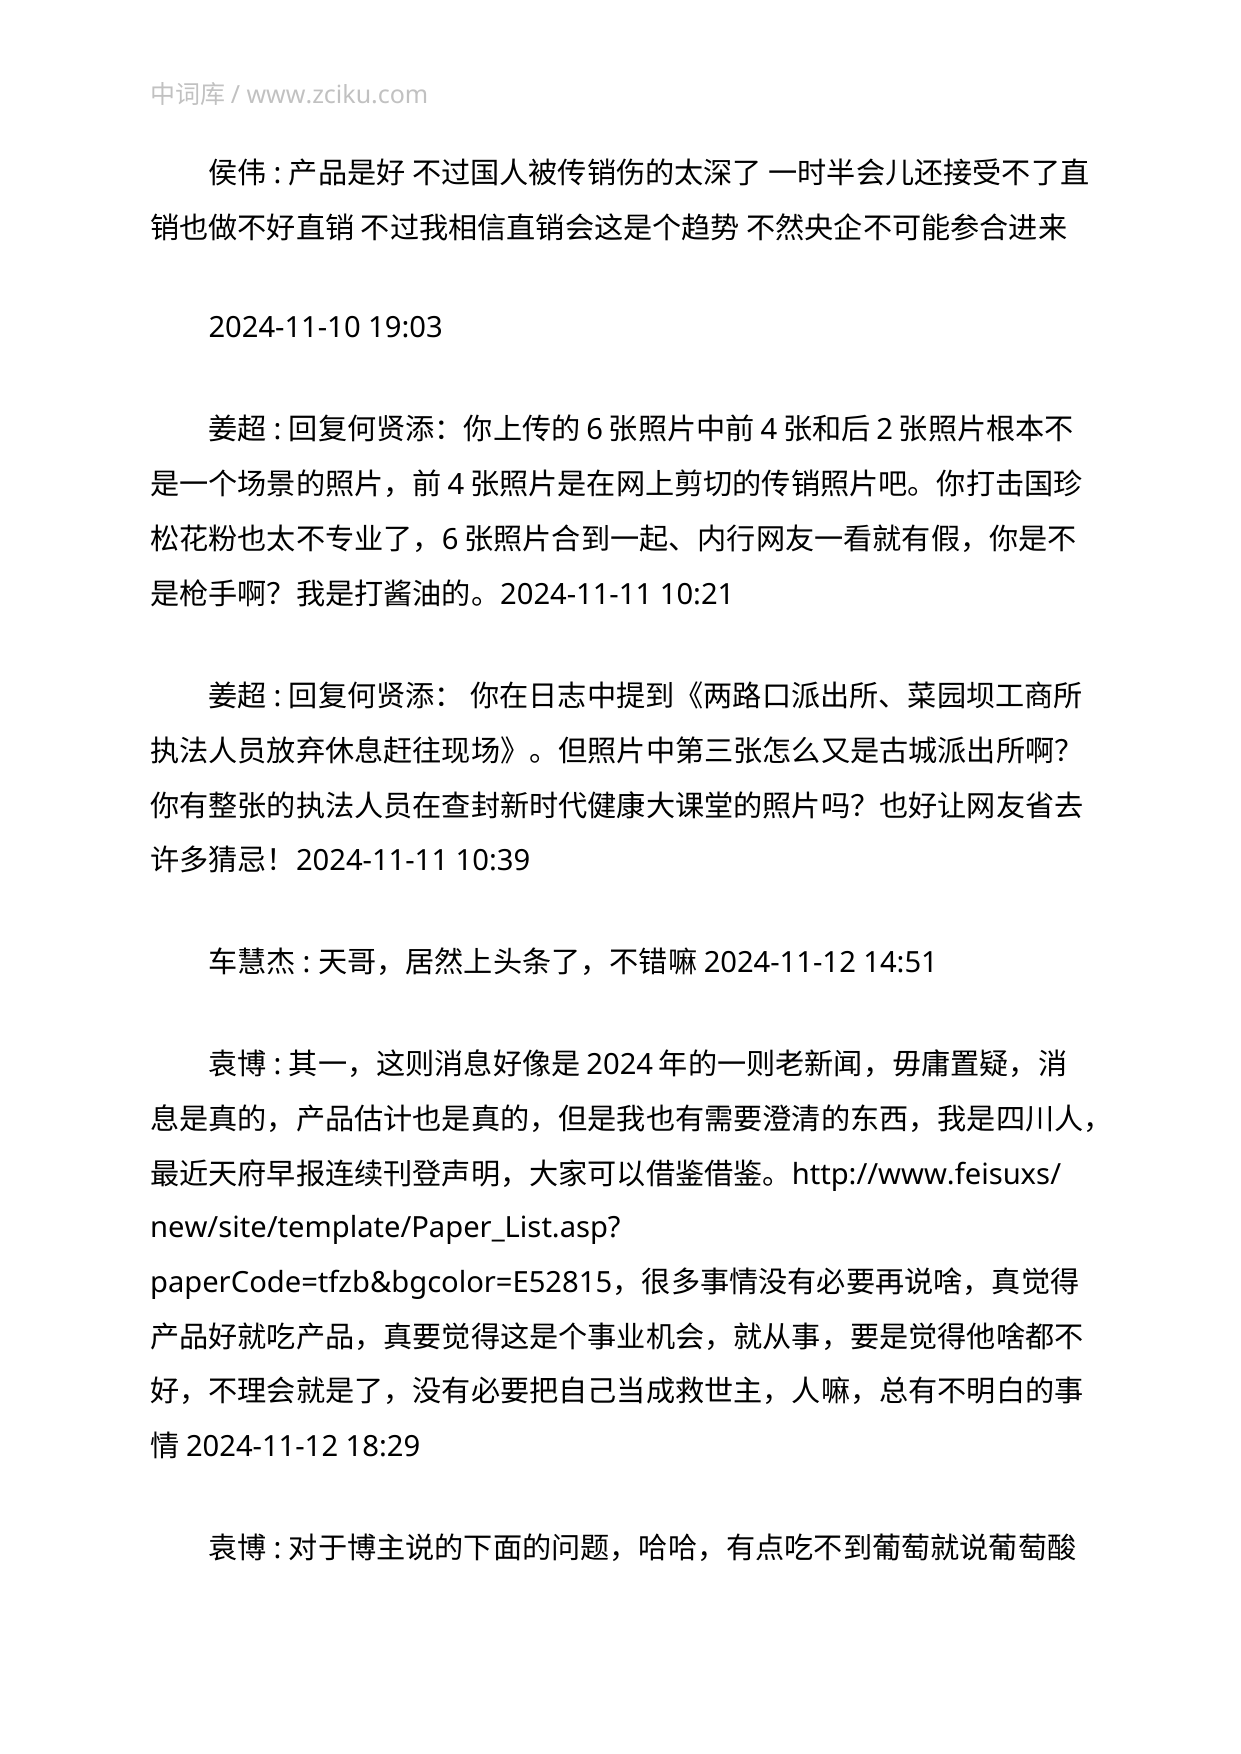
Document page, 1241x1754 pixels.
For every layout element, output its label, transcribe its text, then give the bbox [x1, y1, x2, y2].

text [150, 1525, 1090, 1567]
text 姜超 : 回复何贤添：你上传的6张照片中前4张和后2张照片根本不是一个场景的照片，前4张照片是在网上剪切的传销照片吧。你打击国珍松花粉也太不专业了，6张照片合到一起、内行网友一看就有假，你是不是枪手啊？我是打酱油的。2024-11-11 10:21 [150, 405, 1090, 613]
text 姜超 : 回复何贤添： 你在日志中提到《两路口派出所、菜园坝工商所执法人员放弃休息赶往现场》。但照片中第三张怎么又是古城派出所啊？你有整张的执法人员在查封新时代健康大课堂的照片吗？也好让网友省去许多猜忌！2024-11-11 10:39 [150, 672, 1090, 879]
text 袁博 : 其一，这则消息好像是2024年的一则老新闻，毋庸置疑，消息是真的，产品估计也是真的，但是我也有需要澄清的东西，我是四川人，最近天府早报连续刊登声明，大家可以借鉴借鉴。http://www.feisuxs/new/site/template/Paper_List.asp?paperCode=tfzb&bgcolor=E52815，很多事情没有必要再说啥，真觉得产品好就吃产品，真要觉得这是个事业机会，就从事，要是觉得他啥都不好，不理会就是了，没有必要把自己当成救世主，人嘛，总有不明白的事情 2024-11-12 18:29 [150, 1041, 1090, 1465]
text 车慧杰 : 天哥，居然上头条了，不错嘛 2024-11-12 14:51 [150, 939, 1090, 981]
text 2024-11-10 19:03 [150, 307, 1090, 346]
text 侯伟 : 产品是好 不过国人被传销伤的太深了 一时半会儿还接受不了直销也做不好直销 不过我相信直销会这是个趋势 不然央企不可能参合进来 [150, 150, 1090, 247]
